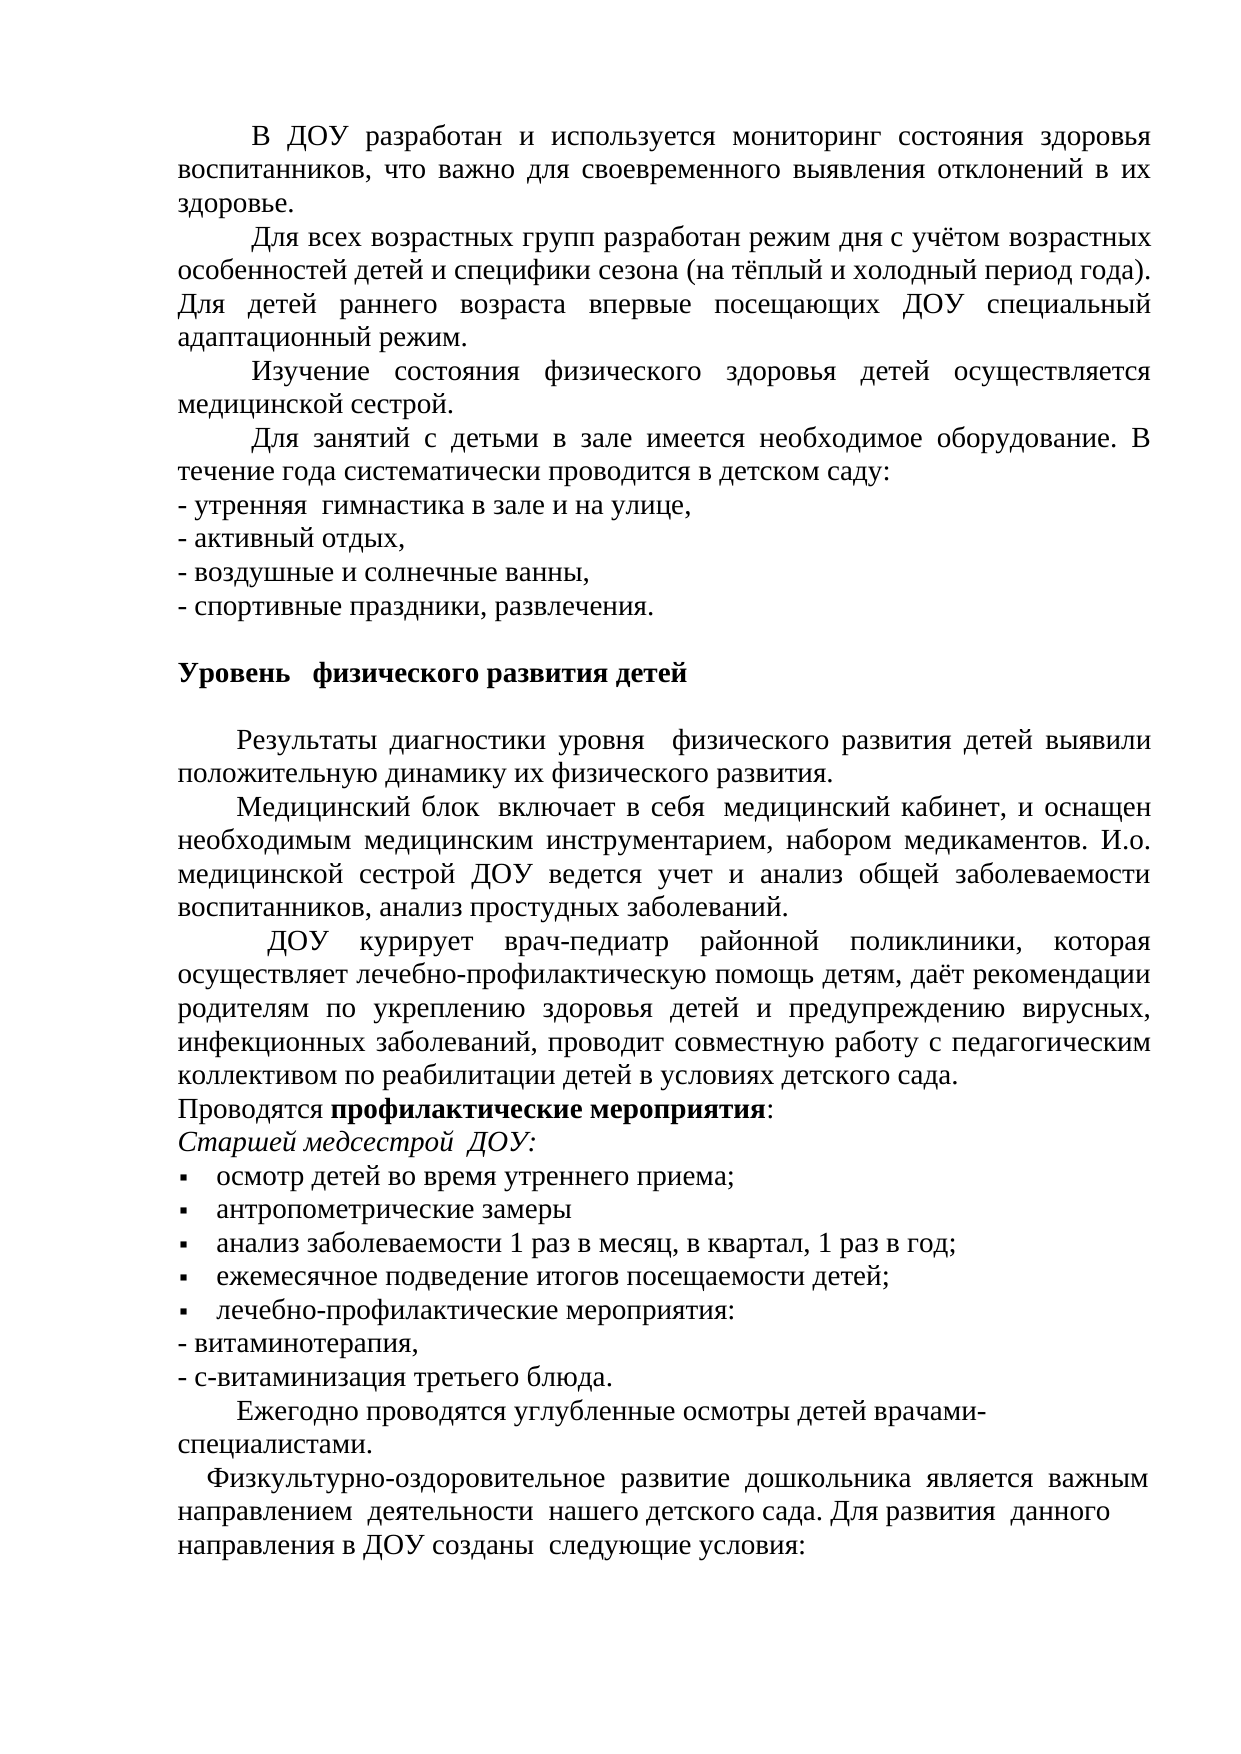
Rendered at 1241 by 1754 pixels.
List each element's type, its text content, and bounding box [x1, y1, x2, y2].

text В ДОУ разработан и используется мониторинг состояния здоровья воспитанников, что важно для своевременного выявления отклонений в их здоровье. [177, 118, 1152, 219]
text ДОУ курирует врач-педиатр районной поликлиники, которая осуществляет лечебно-профилактическую помощь детям, даёт рекомендации родителям по укреплению здоровья детей и предупреждению вирусных, инфекционных заболеваний, проводит совместную работу с педагогическим коллективом по реабилитации детей в условиях детского сада. [177, 923, 1152, 1091]
text Проводятся профилактические мероприятия: [177, 1091, 1152, 1124]
text Уровень физического развития детей [177, 655, 1152, 688]
text Ежегодно проводятся углубленные осмотры детей врачами-специалистами. [177, 1393, 1152, 1460]
list ежемесячное подведение итогов посещаемости детей; [179, 1258, 1144, 1292]
text Для всех возрастных групп разработан режим дня с учётом возрастных особенностей детей и специфики сезона (на тёплый и холодный период года). Для детей раннего возраста впервые посещающих ДОУ специальный адаптационный режим. [177, 219, 1152, 353]
text Изучение состояния физического здоровья детей осуществляется медицинской сестрой. [177, 353, 1152, 420]
text - воздушные и солнечные ванны, [177, 554, 1152, 588]
text - спортивные праздники, развлечения. [177, 588, 1152, 621]
text Медицинский блок включает в себя медицинский кабинет, и оснащен необходимым медицинским инструментарием, набором медикаментов. И.о. медицинской сестрой ДОУ ведется учет и анализ общей заболеваемости воспитанников, анализ простудных заболеваний. [177, 789, 1152, 923]
text Результаты диагностики уровня физического развития детей выявили положительную динамику их физического развития. [177, 722, 1152, 789]
list антропометрические замеры [179, 1191, 1144, 1225]
text - с-витаминизация третьего блюда. [177, 1359, 1152, 1393]
list анализ заболеваемости 1 раз в месяц, в квартал, 1 раз в год; [179, 1225, 1144, 1258]
text Для занятий с детьми в зале имеется необходимое оборудование. В течение года систематически проводится в детском саду: [177, 420, 1152, 487]
text Физкультурно-оздоровительное развитие дошкольника является важным направлением деятельности нашего детского сада. Для развития данного направления в ДОУ созданы следующие условия: [177, 1460, 1152, 1560]
text - утренняя гимнастика в зале и на улице, [177, 487, 1152, 521]
text Старшей медсестрой ДОУ: [177, 1124, 1152, 1158]
list лечебно-профилактические мероприятия: [179, 1292, 1144, 1326]
text - активный отдых, [177, 521, 1152, 554]
text - витаминотерапия, [177, 1326, 1152, 1359]
list осмотр детей во время утреннего приема; [179, 1158, 1144, 1191]
